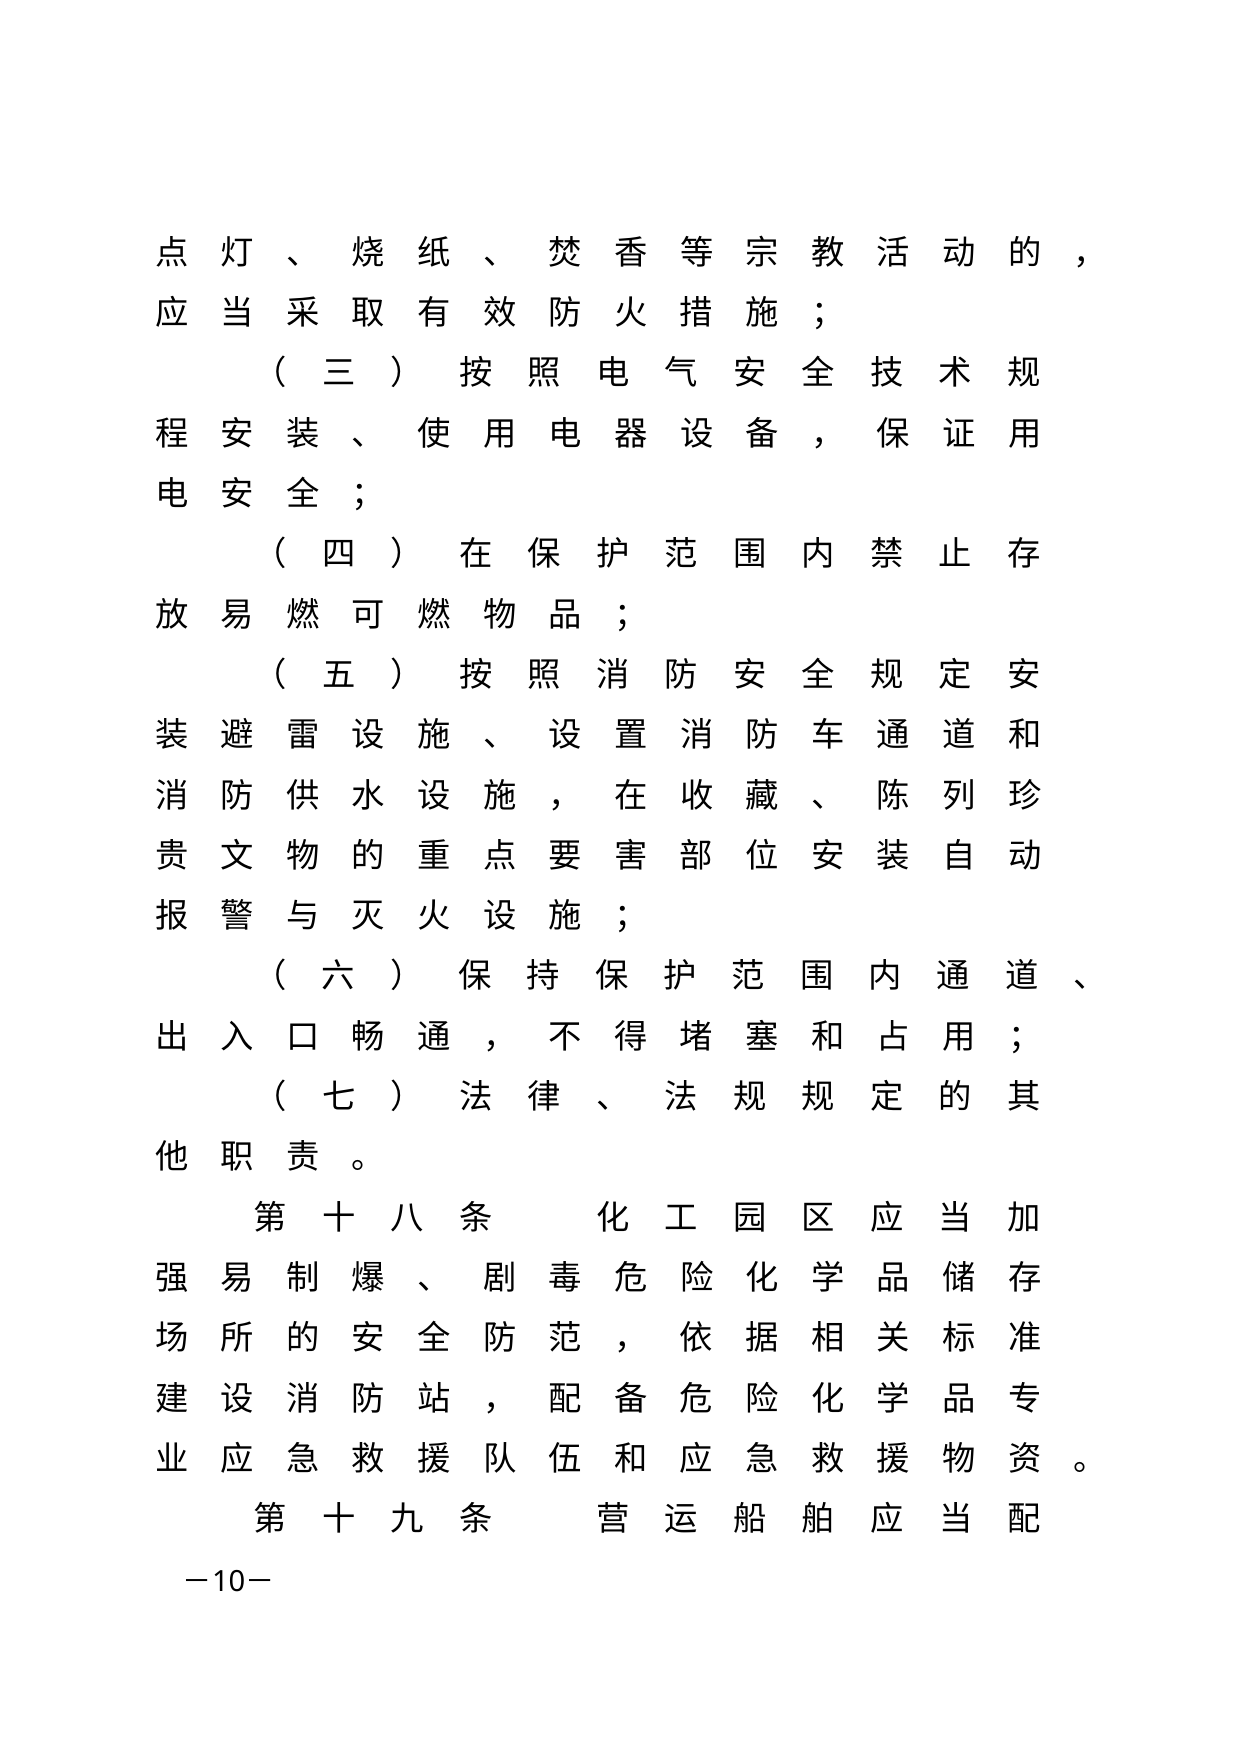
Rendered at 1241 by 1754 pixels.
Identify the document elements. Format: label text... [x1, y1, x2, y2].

text 第十八条 化工园区应当加强易制爆、剧毒危险化学品储存场所的安全防范，依据相关标准建设消防站，配备危险化学品专业应急救援队伍和应急救援物资。 [155, 1184, 1073, 1486]
text （四）在保护范围内禁止存放易燃可燃物品； [155, 521, 1073, 642]
text （五）按照消防安全规定安装避雷设施、设置消防车通道和消防供水设施，在收藏、陈列珍贵文物的重点要害部位安装自动报警与灭火设施； [155, 642, 1073, 943]
text 第十九条 营运船舶应当配置、保养、更新消防器材、设备。 [155, 1486, 1073, 1546]
text （三）按照电气安全技术规程安装、使用电器设备，保证用电安全； [155, 340, 1073, 521]
text （七）法律、法规规定的其他职责。 [155, 1064, 1073, 1184]
text （六）保持保护范围内通道、出入口畅通，不得堵塞和占用； [155, 943, 1073, 1064]
text （二）在宗教场所确需进行点灯、烧纸、焚香等宗教活动的，应当采取有效防火措施； [155, 219, 1073, 340]
